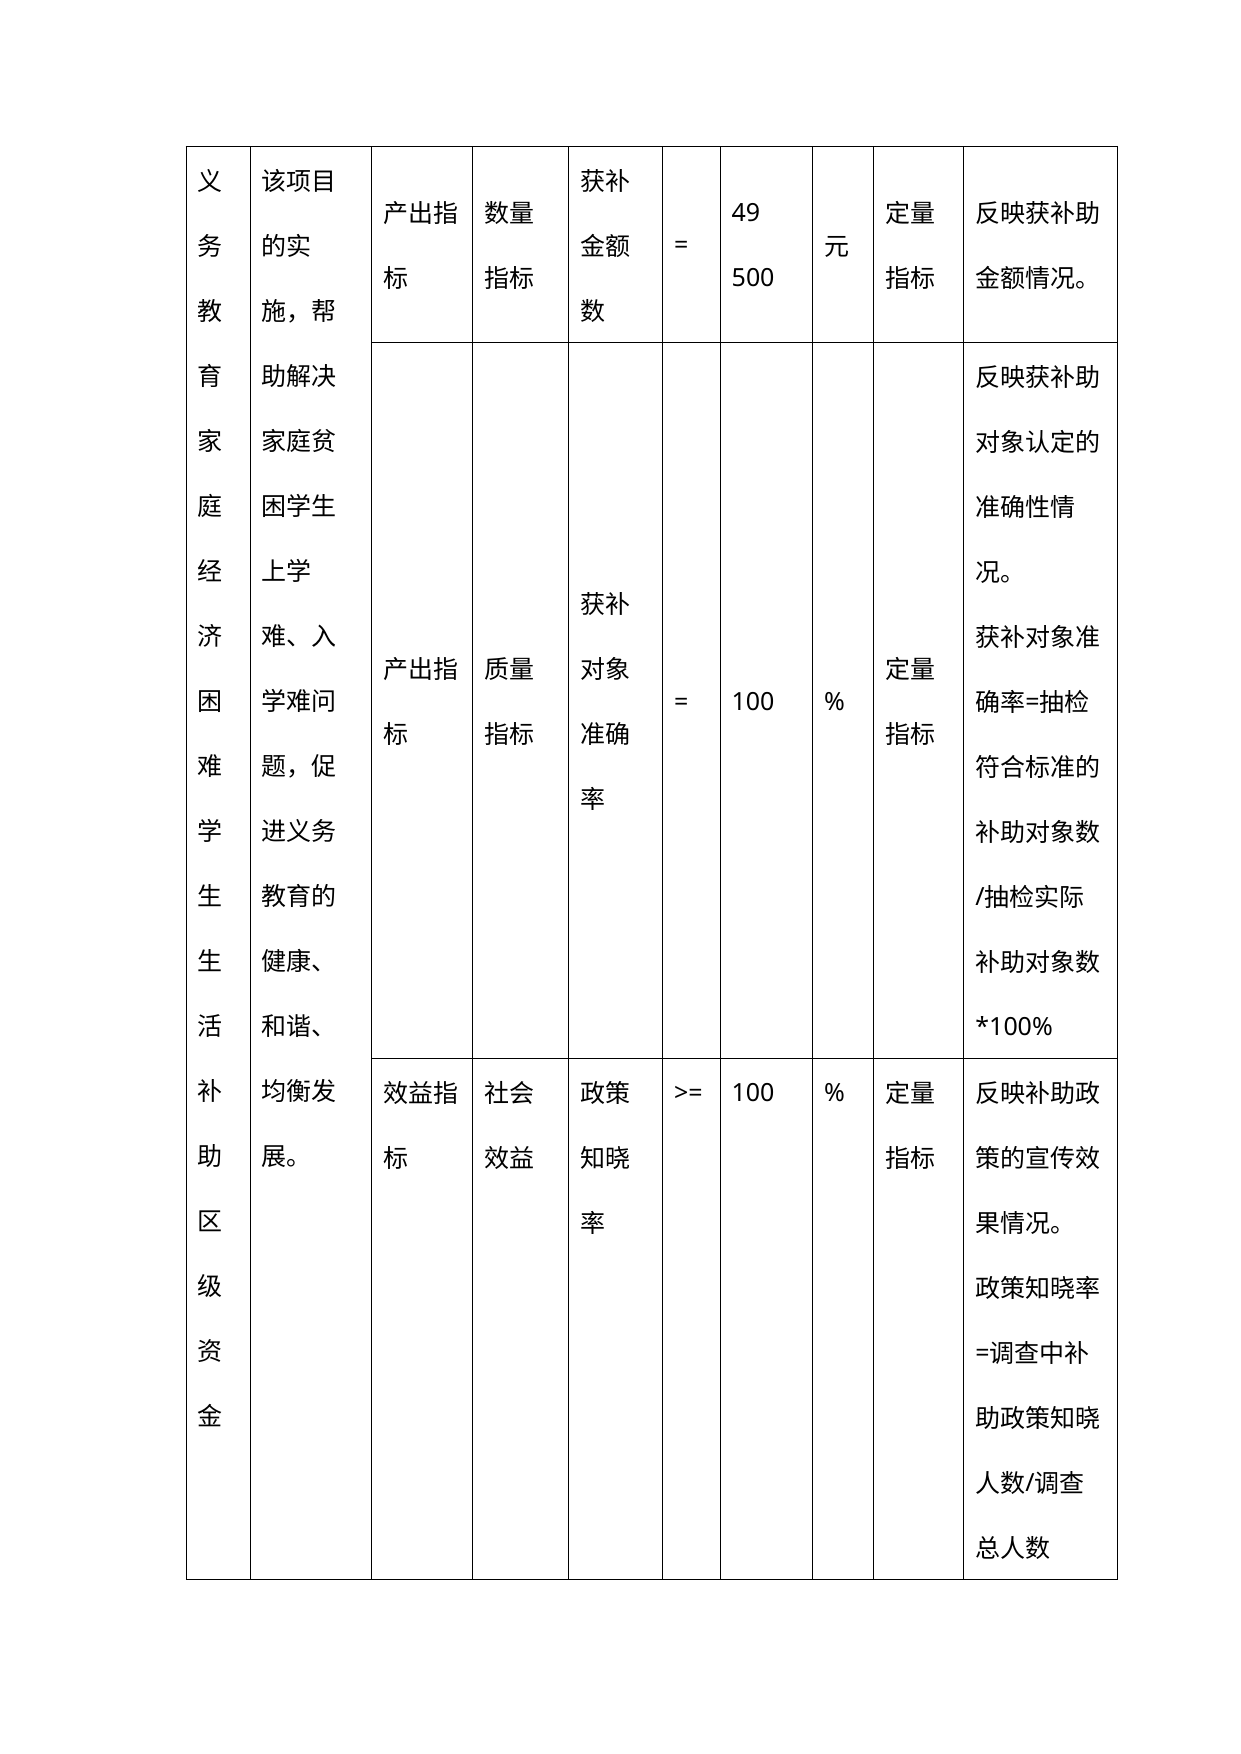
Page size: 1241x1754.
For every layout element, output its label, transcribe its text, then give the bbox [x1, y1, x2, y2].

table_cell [964, 1059, 1117, 1579]
table_cell 社会效益 [473, 1059, 568, 1579]
table_cell 定量指标 [874, 343, 963, 1058]
table_cell 反映获补助对象认定的准确性情况。 获补对象准确率=抽检符合标准的补助对象数/抽检实际补助对象数*100% [964, 343, 1117, 1058]
table_cell 获补对象准确率 [569, 343, 662, 1058]
table_header 反映获补助金额情况。 [964, 147, 1117, 342]
table_header 49500 [721, 147, 812, 342]
table_cell 质量指标 [473, 343, 568, 1058]
table_cell 100 [721, 343, 812, 1058]
table_cell 效益指标 [372, 1059, 472, 1579]
table_cell % [813, 1059, 873, 1579]
table_header 元 [813, 147, 873, 342]
table_header 义务教育家庭经济困难学生生活补助区级资金 [187, 147, 250, 1579]
table_header = [663, 147, 720, 342]
table_header 定量指标 [874, 147, 963, 342]
table_cell 定量指标 [874, 1059, 963, 1579]
table_cell >= [663, 1059, 720, 1579]
table_header 获补金额数 [569, 147, 662, 342]
table_cell % [813, 343, 873, 1058]
table_header 数量指标 [473, 147, 568, 342]
table_cell 产出指标 [372, 343, 472, 1058]
table_header 产出指标 [372, 147, 472, 342]
table_header 该项目的实施，帮助解决家庭贫困学生上学难、入学难问题，促进义务教育的健康、和谐、均衡发展。 [251, 147, 371, 1579]
table_cell = [663, 343, 720, 1058]
table_cell 政策知晓率 [569, 1059, 662, 1579]
table_cell 100 [721, 1059, 812, 1579]
